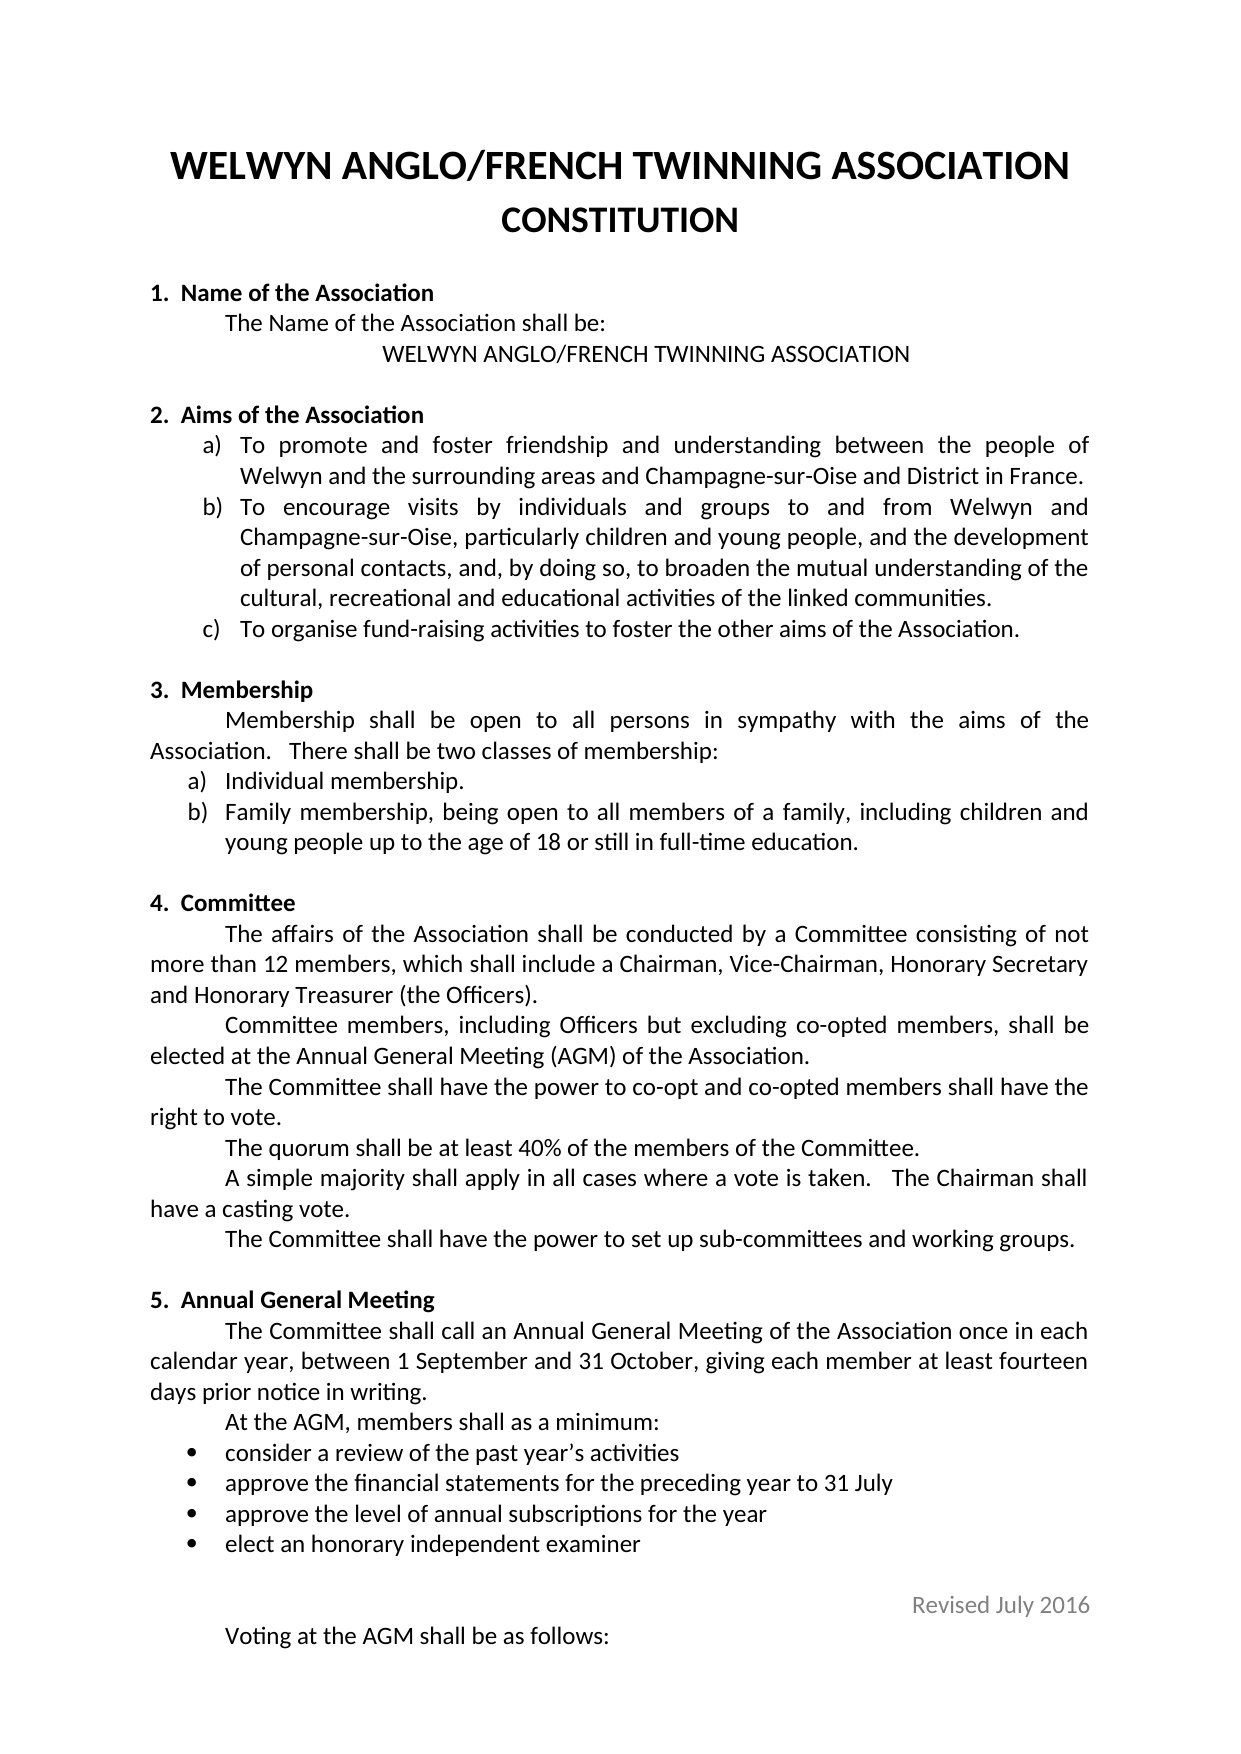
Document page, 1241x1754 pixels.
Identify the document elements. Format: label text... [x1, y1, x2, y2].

list Family membership, being open to all members of a family, including children and young people up to the age of 18 or still in full-time education. [187, 796, 1090, 857]
text The Name of the Association shall be: [150, 308, 1090, 338]
text The Committee shall have the power to set up sub-committees and working groups. [150, 1223, 1090, 1254]
text Committee members, including Officers but excluding co-opted members, shall be elected at the Annual General Meeting (AGM) of the Association. [150, 1009, 1090, 1071]
list To organise fund-raising activities to foster the other aims of the Association. [202, 613, 1090, 643]
text A simple majority shall apply in all cases where a vote is taken. The Chairman shall have a casting vote. [150, 1162, 1090, 1223]
list approve the level of annual subscriptions for the year [187, 1498, 1090, 1528]
text 4. Committee [150, 887, 1090, 918]
list approve the financial statements for the preceding year to 31 July [187, 1467, 1090, 1498]
text 5. Annual General Meeting [150, 1284, 1090, 1315]
text Revised July 2016 [150, 1589, 1090, 1620]
text 3. Membership [150, 674, 1090, 704]
list To promote and foster friendship and understanding between the people of Welwyn and the surrounding areas and Champagne-sur-Oise and District in France. [202, 430, 1090, 491]
text Membership shall be open to all persons in sympathy with the aims of the Association. There shall be two classes of membership: [150, 704, 1090, 765]
text At the AGM, members shall as a minimum: [150, 1406, 1090, 1437]
list Individual membership. [187, 765, 1090, 796]
text 2. Aims of the Association [150, 399, 1090, 430]
text The Committee shall have the power to co-opt and co-opted members shall have the right to vote. [150, 1071, 1090, 1132]
list consider a review of the past year’s activities [187, 1437, 1090, 1467]
text The quorum shall be at least 40% of the members of the Committee. [150, 1132, 1090, 1162]
text WELWYN ANGLO/FRENCH TWINNING ASSOCIATION [202, 338, 1090, 369]
text Voting at the AGM shall be as follows: [150, 1620, 1090, 1651]
text The affairs of the Association shall be conducted by a Committee consisting of not more than 12 members, which shall include a Chairman, Vice-Chairman, Honorary Secretary and Honorary Treasurer (the Officers). [150, 918, 1090, 1009]
list To encourage visits by individuals and groups to and from Welwyn and Champagne-sur-Oise, particularly children and young people, and the development of personal contacts, and, by doing so, to broaden the mutual understanding of the cultural, recreational and educational activities of the linked communities. [202, 491, 1090, 613]
subtitle WELWYN ANGLO/FRENCH TWINNING ASSOCIATION CONSTITUTION [150, 139, 1090, 242]
list elect an honorary independent examiner [187, 1528, 1090, 1559]
text 1. Name of the Association [150, 277, 1090, 308]
text The Committee shall call an Annual General Meeting of the Association once in each calendar year, between 1 September and 31 October, giving each member at least fourteen days prior notice in writing. [150, 1315, 1090, 1406]
